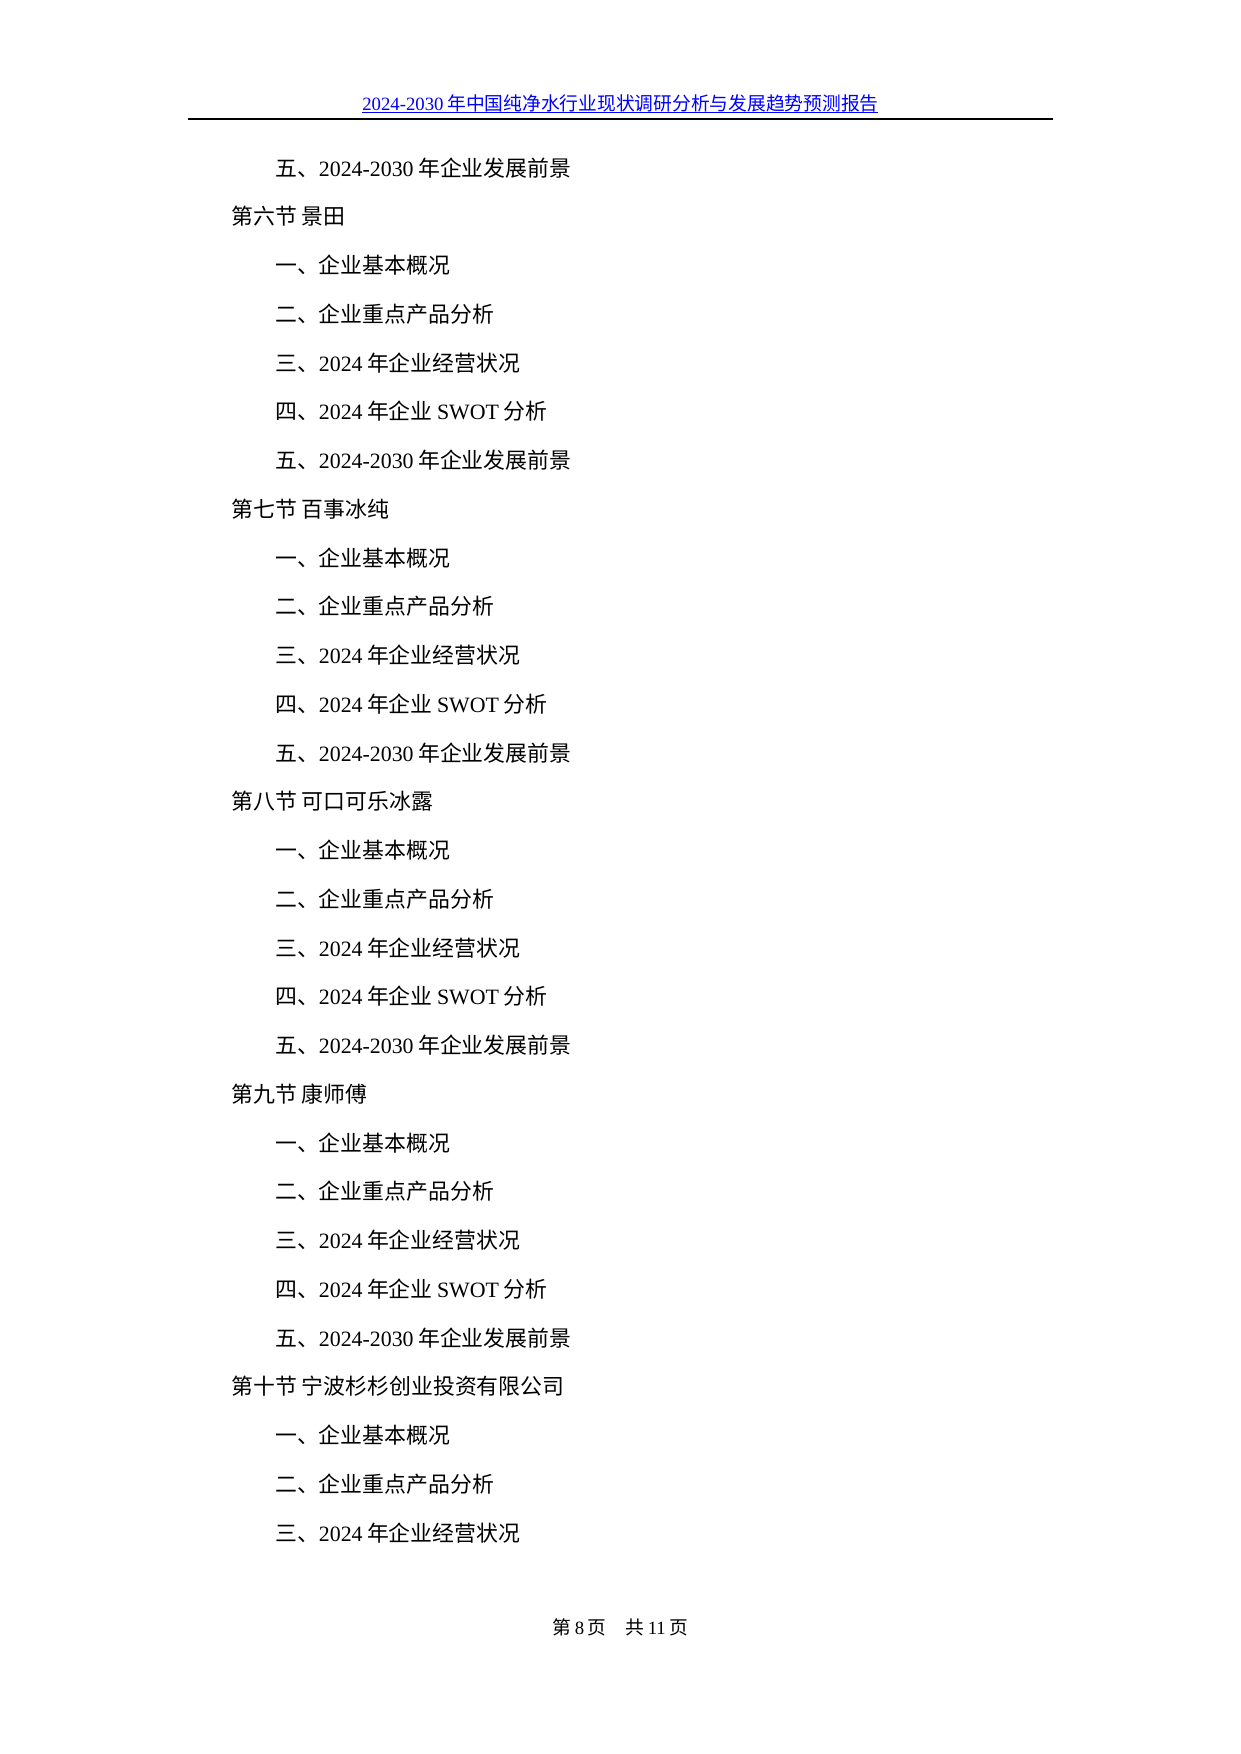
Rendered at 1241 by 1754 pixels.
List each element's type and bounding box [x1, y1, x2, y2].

text [187, 150, 1053, 1548]
